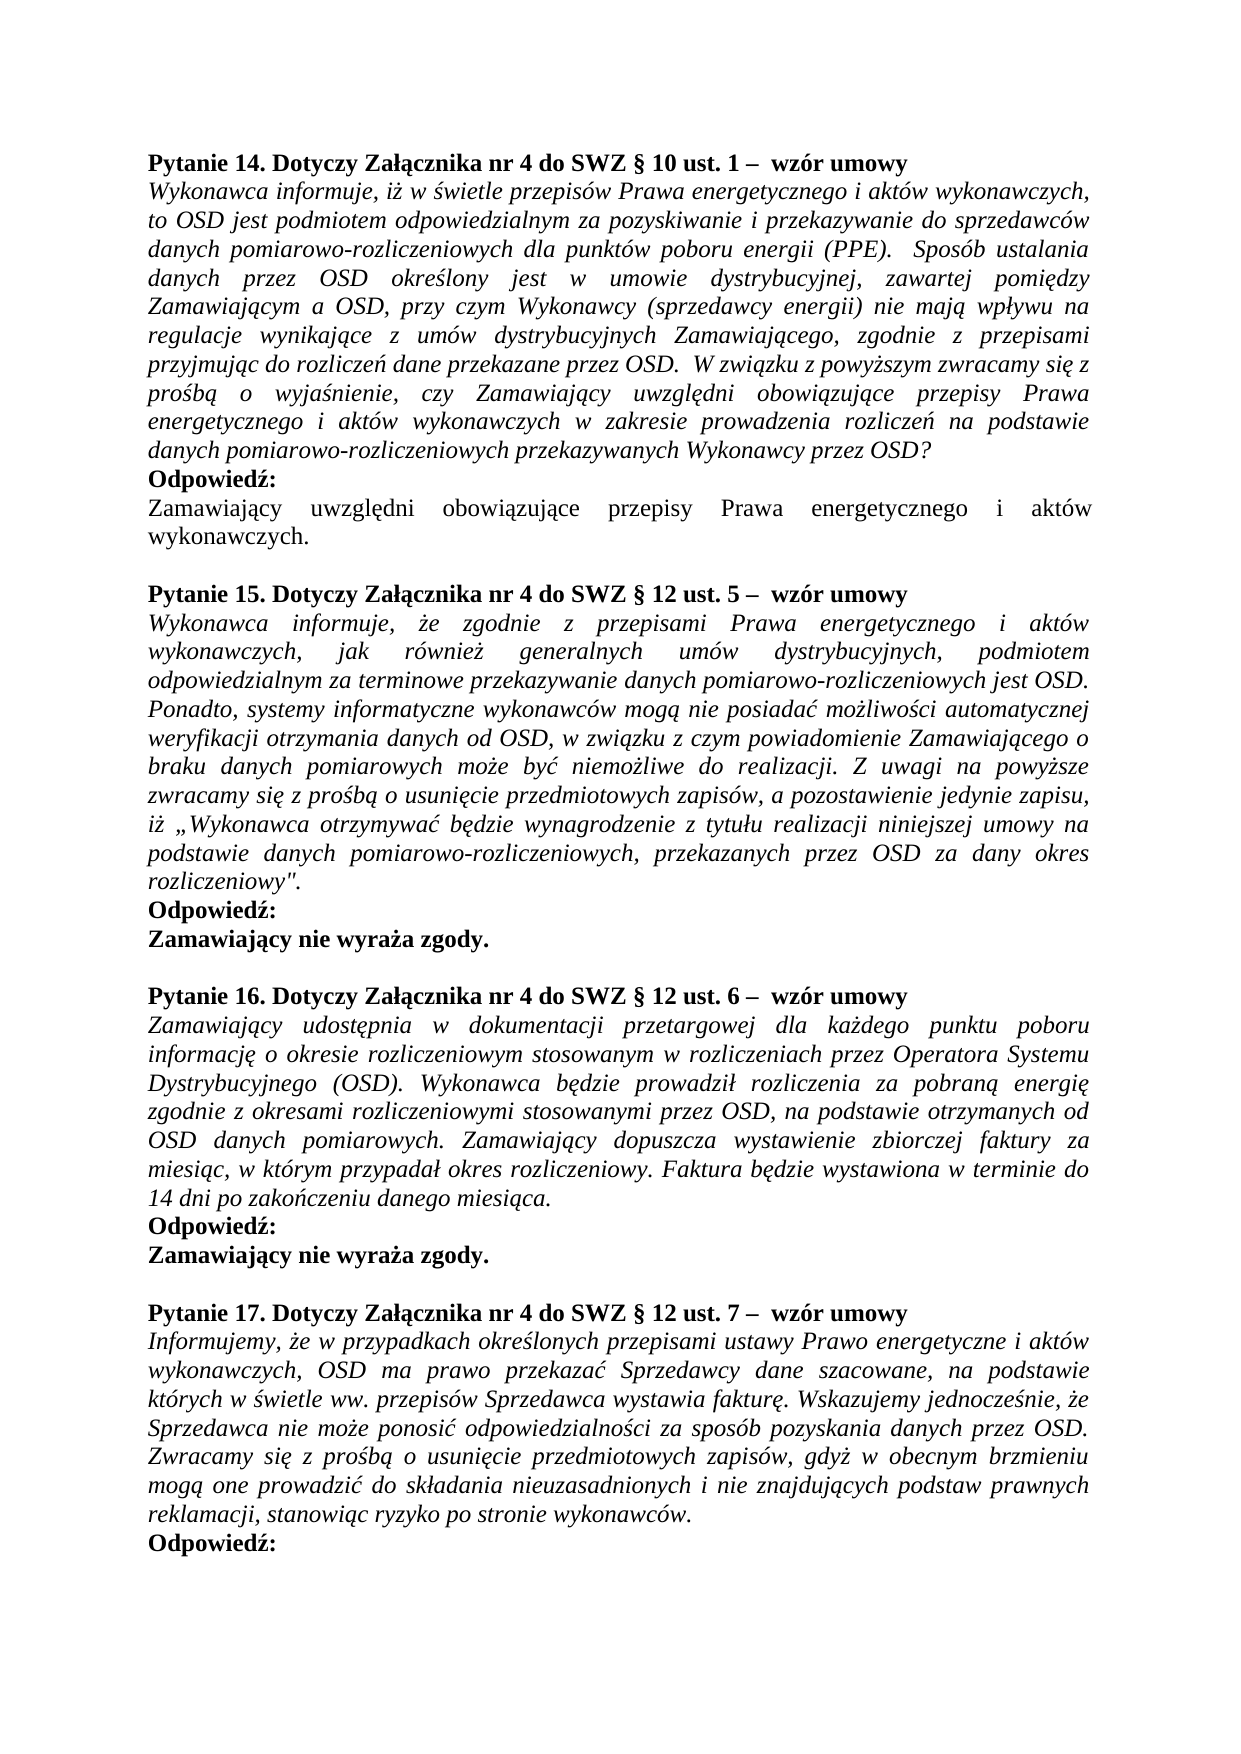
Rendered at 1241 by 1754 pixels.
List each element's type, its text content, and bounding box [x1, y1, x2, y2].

text Odpowiedź: [148, 895, 1093, 924]
text Zamawiający nie wyraża zgody. [148, 1240, 1093, 1269]
text Odpowiedź: [148, 1528, 1093, 1556]
text Zamawiający udostępnia w dokumentacji przetargowej dla każdego punktu poboru informację o okresie rozliczeniowym stosowanym w rozliczeniach przez Operatora Systemu Dystrybucyjnego (OSD). Wykonawca będzie prowadził rozliczenia za pobraną energię zgodnie z okresami rozliczeniowymi stosowanymi przez OSD, na podstawie otrzymanych od OSD danych pomiarowych. Zamawiający dopuszcza wystawienie zbiorczej faktury za miesiąc, w którym przypadał okres rozliczeniowy. Faktura będzie wystawiona w terminie do 14 dni po zakończeniu danego miesiąca. [148, 1010, 1093, 1211]
text Wykonawca informuje, iż w świetle przepisów Prawa energetycznego i aktów wykonawczych, to OSD jest podmiotem odpowiedzialnym za pozyskiwanie i przekazywanie do sprzedawców danych pomiarowo-rozliczeniowych dla punktów poboru energii (PPE). Sposób ustalania danych przez OSD określony jest w umowie dystrybucyjnej, zawartej pomiędzy Zamawiającym a OSD, przy czym Wykonawcy (sprzedawcy energii) nie mają wpływu na regulacje wynikające z umów dystrybucyjnych Zamawiającego, zgodnie z przepisami przyjmując do rozliczeń dane przekazane przez OSD. W związku z powyższym zwracamy się z prośbą o wyjaśnienie, czy Zamawiający uwzględni obowiązujące przepisy Prawa energetycznego i aktów wykonawczych w zakresie prowadzenia rozliczeń na podstawie danych pomiarowo-rozliczeniowych przekazywanych Wykonawcy przez OSD? [148, 176, 1093, 464]
text Informujemy, że w przypadkach określonych przepisami ustawy Prawo energetyczne i aktów wykonawczych, OSD ma prawo przekazać Sprzedawcy dane szacowane, na podstawie których w świetle ww. przepisów Sprzedawca wystawia fakturę. Wskazujemy jednocześnie, że Sprzedawca nie może ponosić odpowiedzialności za sposób pozyskania danych przez OSD. Zwracamy się z prośbą o usunięcie przedmiotowych zapisów, gdyż w obecnym brzmieniu mogą one prowadzić do składania nieuzasadnionych i nie znajdujących podstaw prawnych reklamacji, stanowiąc ryzyko po stronie wykonawców. [148, 1326, 1093, 1528]
text Pytanie 14. Dotyczy Załącznika nr 4 do SWZ § 10 ust. 1 – wzór umowy [148, 148, 1093, 176]
text Wykonawca informuje, że zgodnie z przepisami Prawa energetycznego i aktów wykonawczych, jak również generalnych umów dystrybucyjnych, podmiotem odpowiedzialnym za terminowe przekazywanie danych pomiarowo-rozliczeniowych jest OSD. Ponadto, systemy informatyczne wykonawców mogą nie posiadać możliwości automatycznej weryfikacji otrzymania danych od OSD, w związku z czym powiadomienie Zamawiającego o braku danych pomiarowych może być niemożliwe do realizacji. Z uwagi na powyższe zwracamy się z prośbą o usunięcie przedmiotowych zapisów, a pozostawienie jedynie zapisu, iż „Wykonawca otrzymywać będzie wynagrodzenie z tytułu realizacji niniejszej umowy na podstawie danych pomiarowo-rozliczeniowych, przekazanych przez OSD za dany okres rozliczeniowy". [148, 608, 1093, 895]
text Zamawiający uwzględni obowiązujące przepisy Prawa energetycznego i aktów wykonawczych. [148, 493, 1093, 550]
text Odpowiedź: [148, 1211, 1093, 1240]
text Pytanie 15. Dotyczy Załącznika nr 4 do SWZ § 12 ust. 5 – wzór umowy [148, 579, 1093, 608]
text Pytanie 17. Dotyczy Załącznika nr 4 do SWZ § 12 ust. 7 – wzór umowy [148, 1298, 1093, 1326]
text Pytanie 16. Dotyczy Załącznika nr 4 do SWZ § 12 ust. 6 – wzór umowy [148, 981, 1093, 1010]
text Odpowiedź: [148, 464, 1093, 493]
text Zamawiający nie wyraża zgody. [148, 924, 1093, 953]
